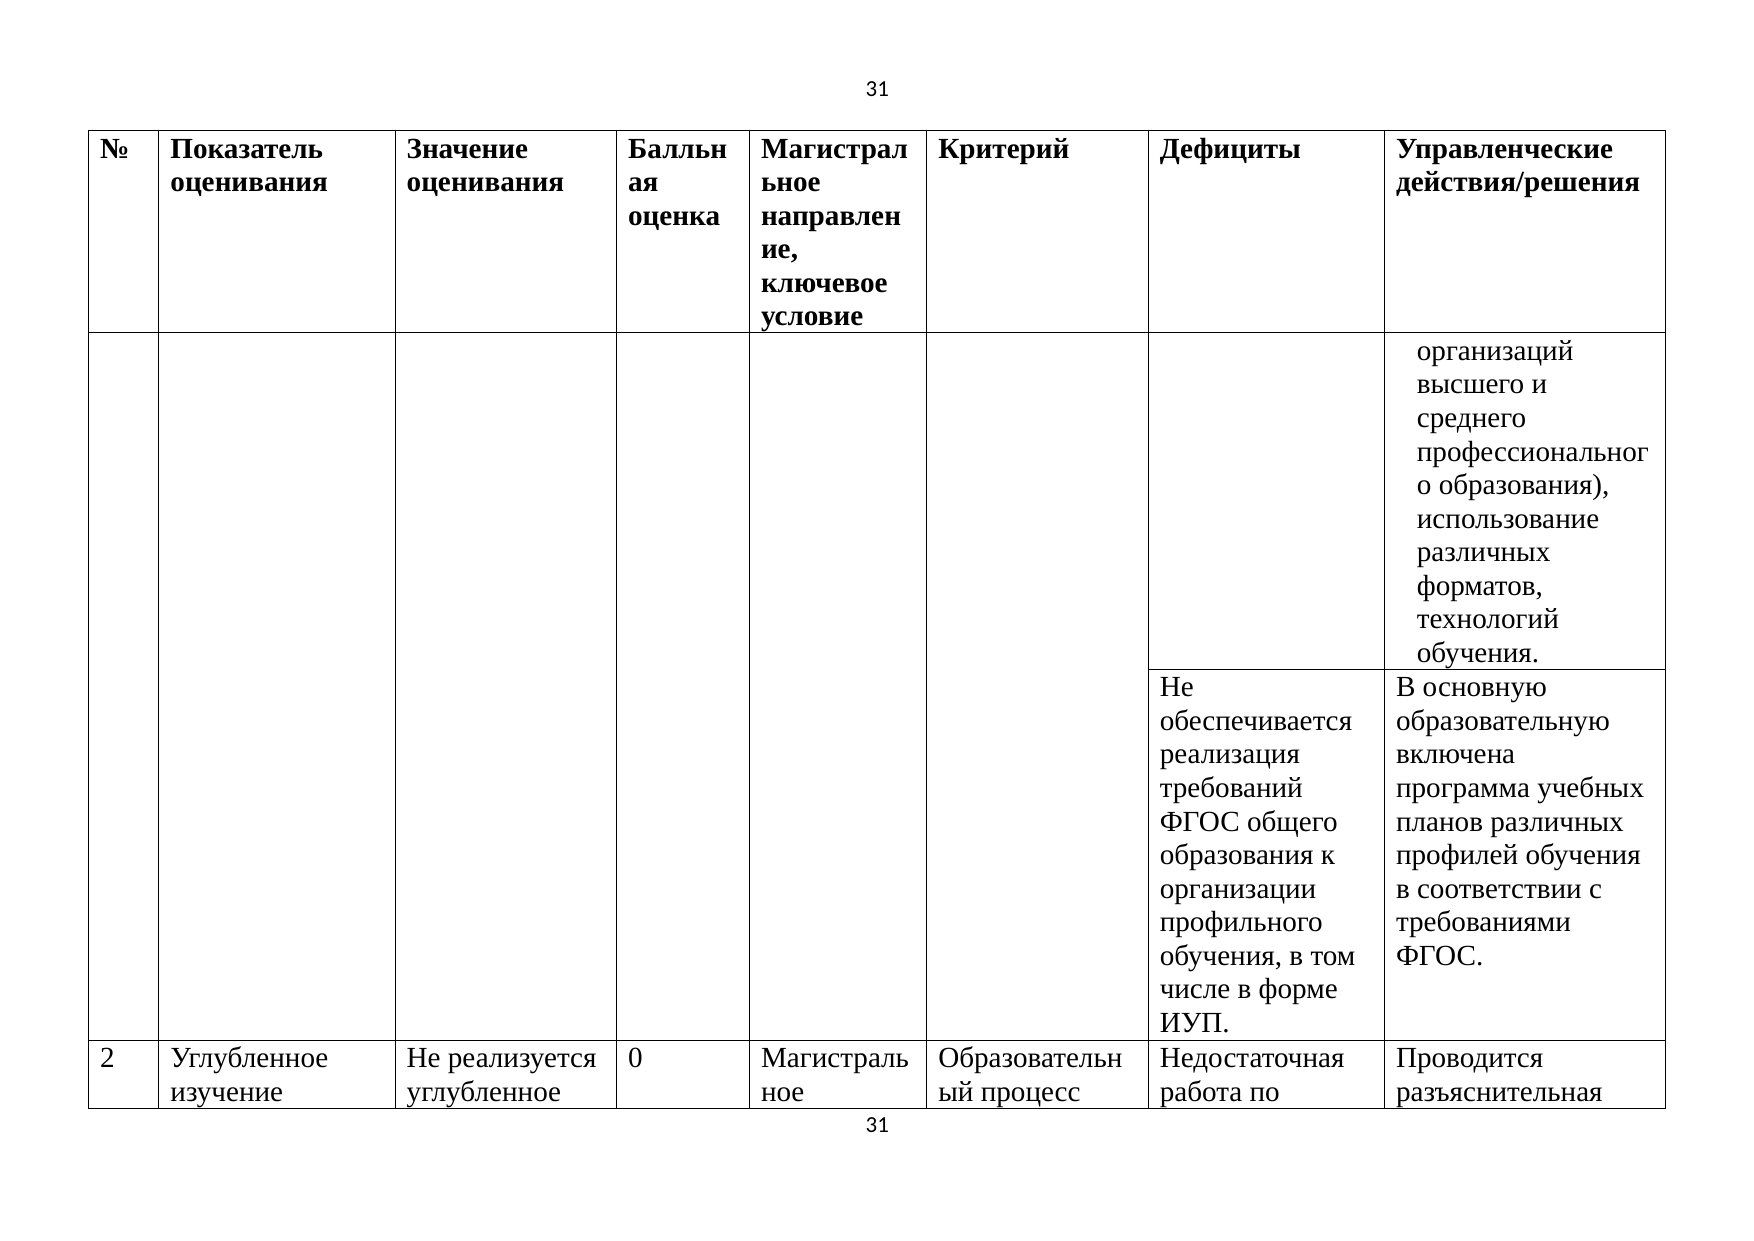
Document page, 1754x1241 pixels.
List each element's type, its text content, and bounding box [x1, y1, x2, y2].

table_header Критерий [927, 131, 1148, 332]
table_header Показатель оценивания [159, 131, 395, 332]
table_header Управленческие действия/решения [1385, 131, 1665, 332]
table_cell Не обеспечивается реализация требований ФГОС общего образования к организации профильного обучения, в том числе в форме ИУП. [1149, 670, 1384, 1039]
table_cell Образовательный процесс [927, 1041, 1148, 1108]
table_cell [1385, 333, 1665, 668]
table_header Магистральное направление, ключевое условие [750, 131, 926, 332]
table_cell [1385, 1041, 1665, 1108]
table_header Дефициты [1149, 131, 1384, 332]
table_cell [396, 1041, 616, 1108]
table_header № [89, 131, 158, 332]
table_cell В основную образовательную включена программа учебных планов различных профилей обучения в соответствии с требованиями ФГОС. [1385, 670, 1665, 1039]
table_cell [159, 1041, 395, 1108]
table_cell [1149, 1041, 1384, 1108]
table_cell Магистральное направление «Знание» [750, 1041, 926, 1108]
table_header Балльная оценка [617, 131, 749, 332]
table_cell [1149, 333, 1384, 668]
table_cell 2 [89, 1041, 158, 1108]
table_cell 0 [617, 1041, 749, 1108]
table_header Значение оценивания [396, 131, 616, 332]
